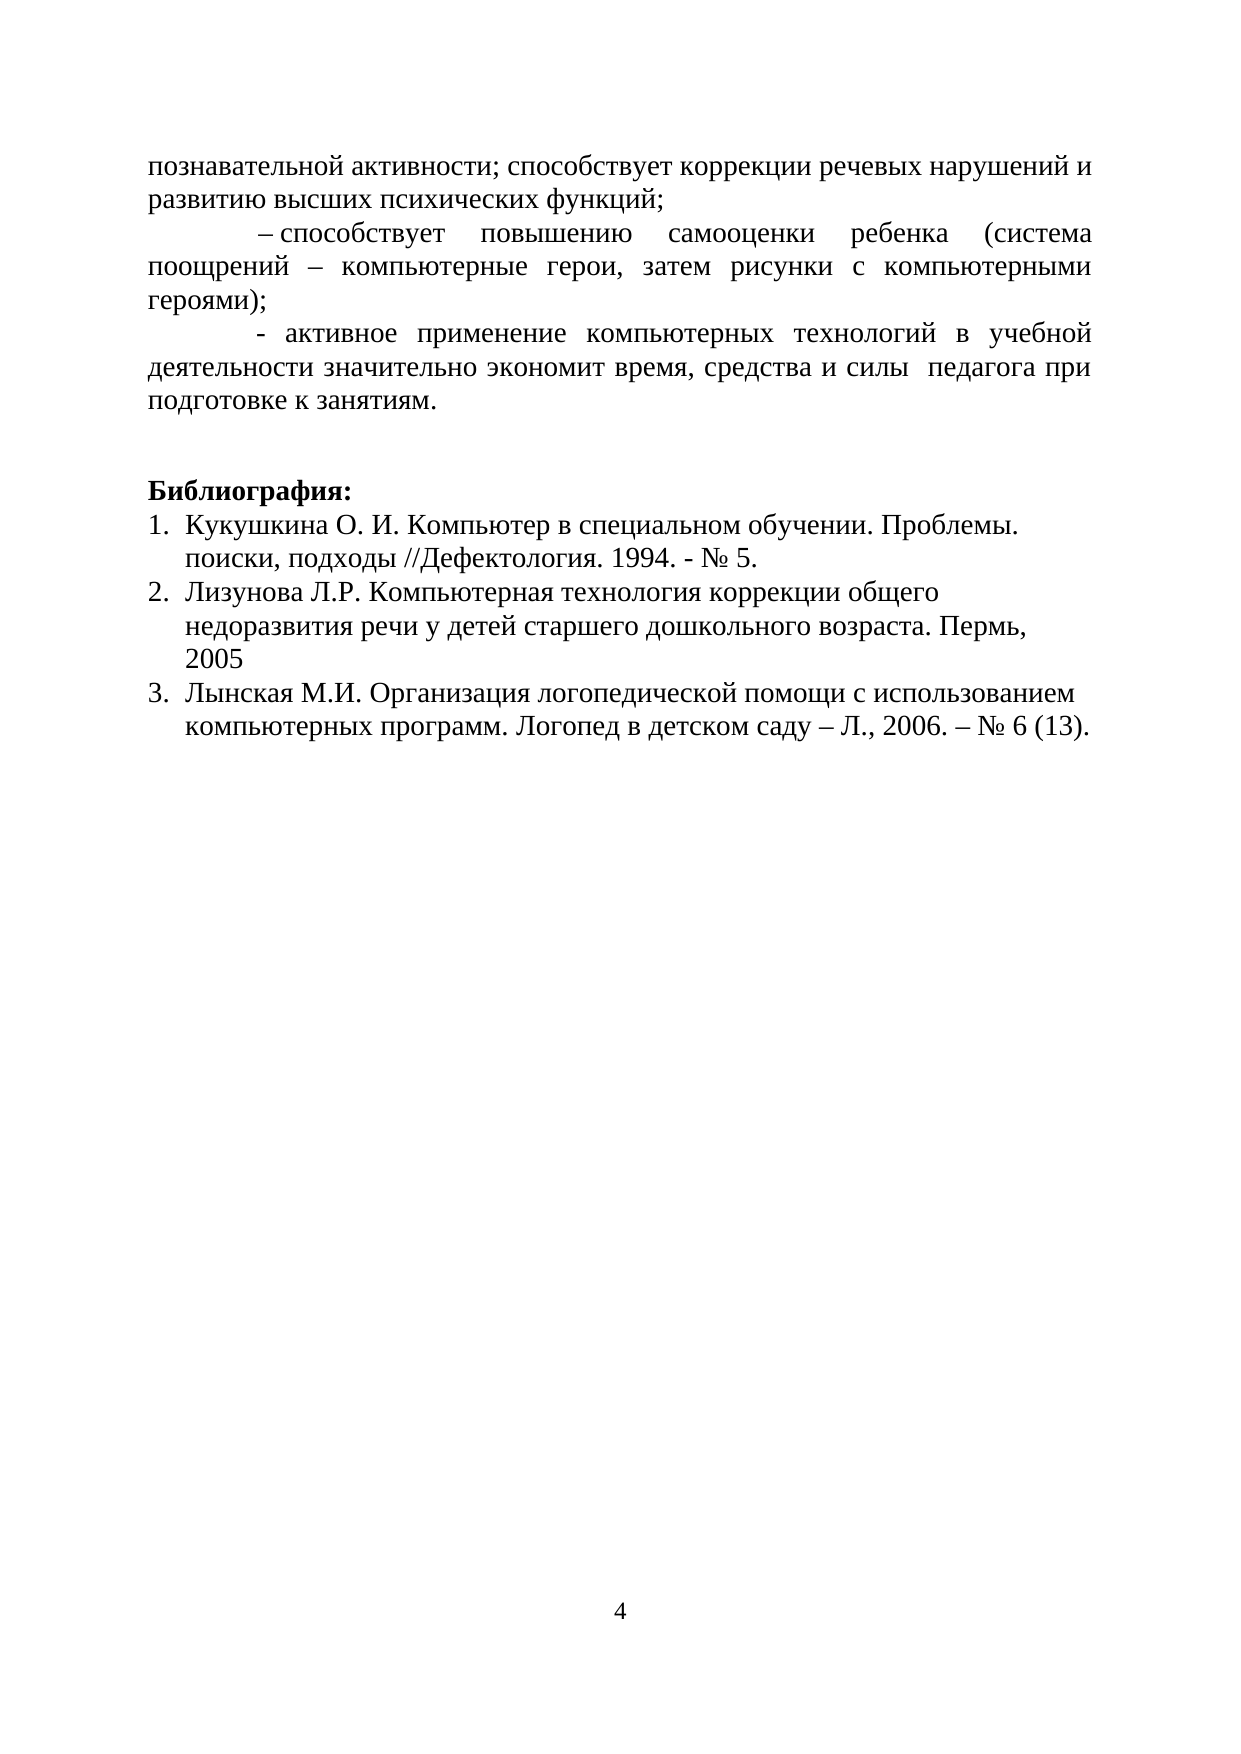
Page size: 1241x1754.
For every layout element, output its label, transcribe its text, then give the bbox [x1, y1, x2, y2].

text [148, 148, 1092, 215]
text - активное применение компьютерных технологий в учебной деятельности значительно экономит время, средства и силы педагога при подготовке к занятиям. [148, 315, 1092, 416]
list Кукушкина О. И. Компьютер в специальном обучении. Проблемы. поиски, подходы //Дефектология. 1994. - № 5. [148, 507, 1092, 574]
text Библиография: [148, 473, 1092, 507]
text – способствует повышению самооценки ребенка (система поощрений – компьютерные герои, затем рисунки с компьютерными героями); [148, 215, 1092, 315]
list Лизунова Л.Р. Компьютерная технология коррекции общего недоразвития речи у детей старшего дошкольного возраста. Пермь, 2005 [148, 574, 1092, 675]
list Лынская М.И. Организация логопедической помощи с использованием компьютерных программ. Логопед в детском саду – Л., 2006. – № 6 (13). [148, 675, 1092, 742]
